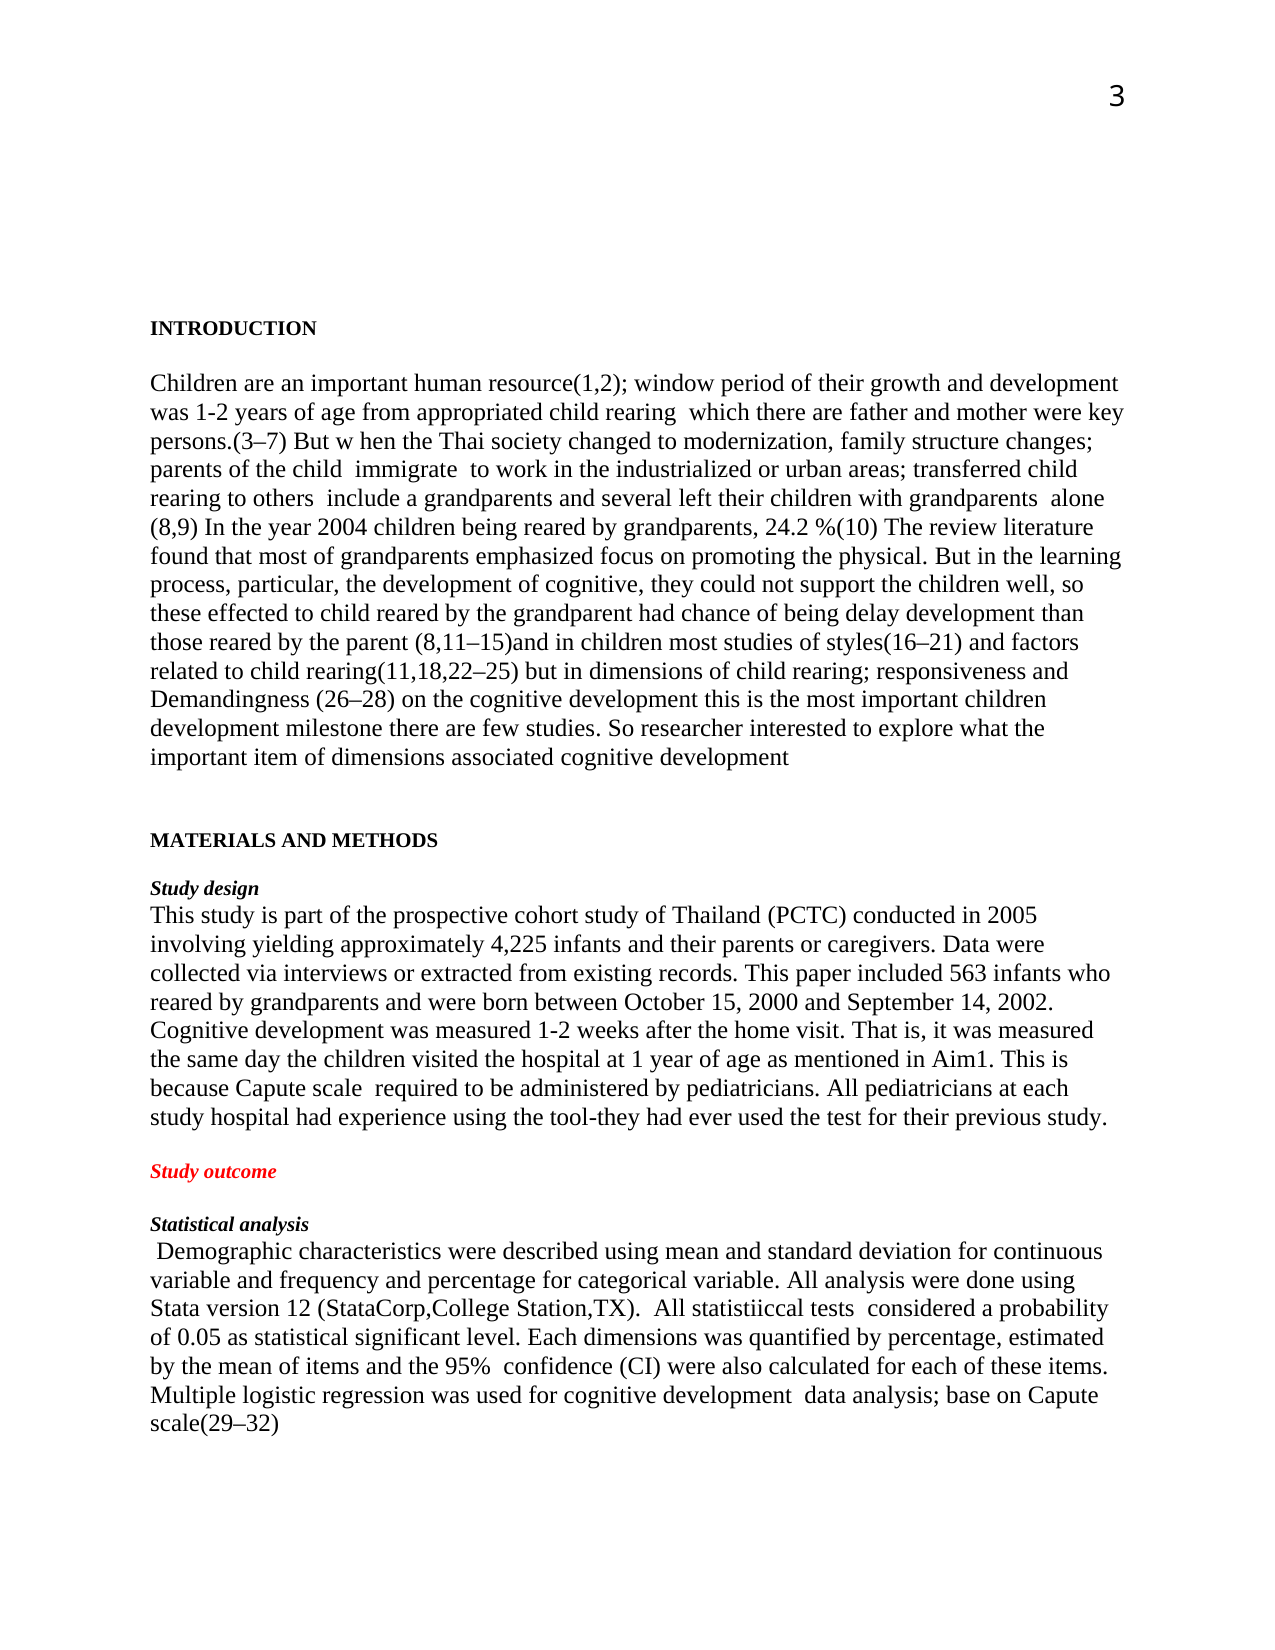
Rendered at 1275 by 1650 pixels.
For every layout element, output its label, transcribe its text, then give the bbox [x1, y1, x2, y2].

text MATERIALS AND METHODS [150, 828, 1125, 852]
text Study design [150, 876, 1125, 900]
text Demographic characteristics were described using mean and standard deviation for continuous variable and frequency and percentage for categorical variable. All analysis were done using Stata version 12 (StataCorp,College Station,TX). All statistiiccal tests considered a probability of 0.05 as statistical significant level. Each dimensions was quantified by percentage, estimated by the mean of items and the 95% confidence (CI) were also calculated for each of these items. Multiple logistic regression was used for cognitive development data analysis; base on Capute scale(29–32) [150, 1236, 1125, 1437]
text INTRODUCTION [150, 315, 1125, 339]
text Children are an important human resource(1,2); window period of their growth and development was 1-2 years of age from appropriated child rearing which there are father and mother were key persons.(3–7) But w hen the Thai society changed to modernization, family structure changes; parents of the child immigrate to work in the industrialized or urban areas; transferred child rearing to others include a grandparents and several left their children with grandparents alone (8,9) In the year 2004 children being reared by grandparents, 24.2 %(10) The review literature found that most of grandparents emphasized focus on promoting the physical. But in the learning process, particular, the development of cognitive, they could not support the children well, so these effected to child reared by the grandparent had chance of being delay development than those reared by the parent (8,11–15)and in children most studies of styles(16–21) and factors related to child rearing(11,18,22–25) but in dimensions of child rearing; responsiveness and Demandingness (26–28) on the cognitive development this is the most important children development milestone there are few studies. So researcher interested to explore what the important item of dimensions associated cognitive development [150, 368, 1125, 771]
text Statistical analysis [150, 1212, 1125, 1236]
text Study outcome [150, 1159, 1125, 1183]
text This study is part of the prospective cohort study of Thailand (PCTC) conducted in 2005 involving yielding approximately 4,225 infants and their parents or caregivers. Data were collected via interviews or extracted from existing records. This paper included 563 infants who reared by grandparents and were born between October 15, 2000 and September 14, 2002. Cognitive development was measured 1-2 weeks after the home visit. That is, it was measured the same day the children visited the hospital at 1 year of age as mentioned in Aim1. This is because Capute scale required to be administered by pediatricians. All pediatricians at each study hospital had experience using the tool-they had ever used the test for their previous study. [150, 900, 1125, 1130]
